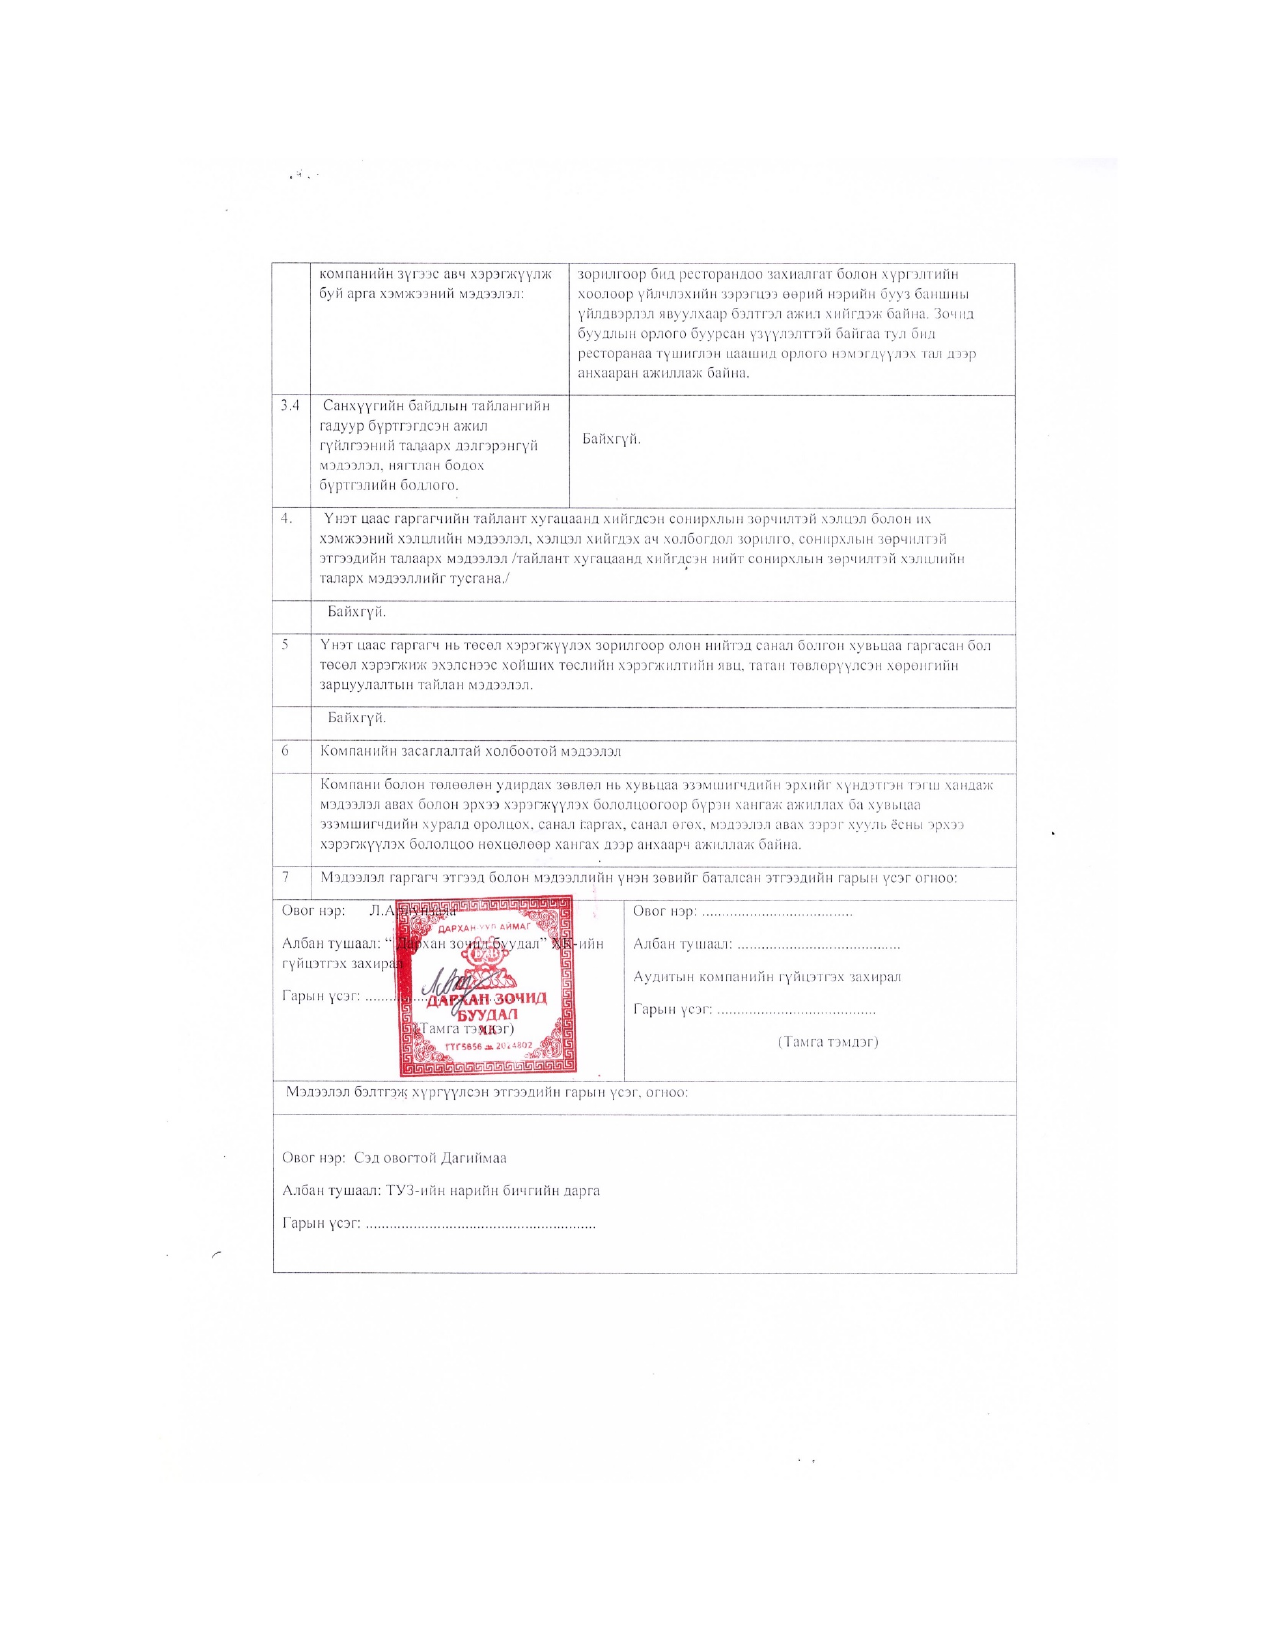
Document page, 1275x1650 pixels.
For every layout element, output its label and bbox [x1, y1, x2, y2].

picture [150, 150, 1125, 1491]
